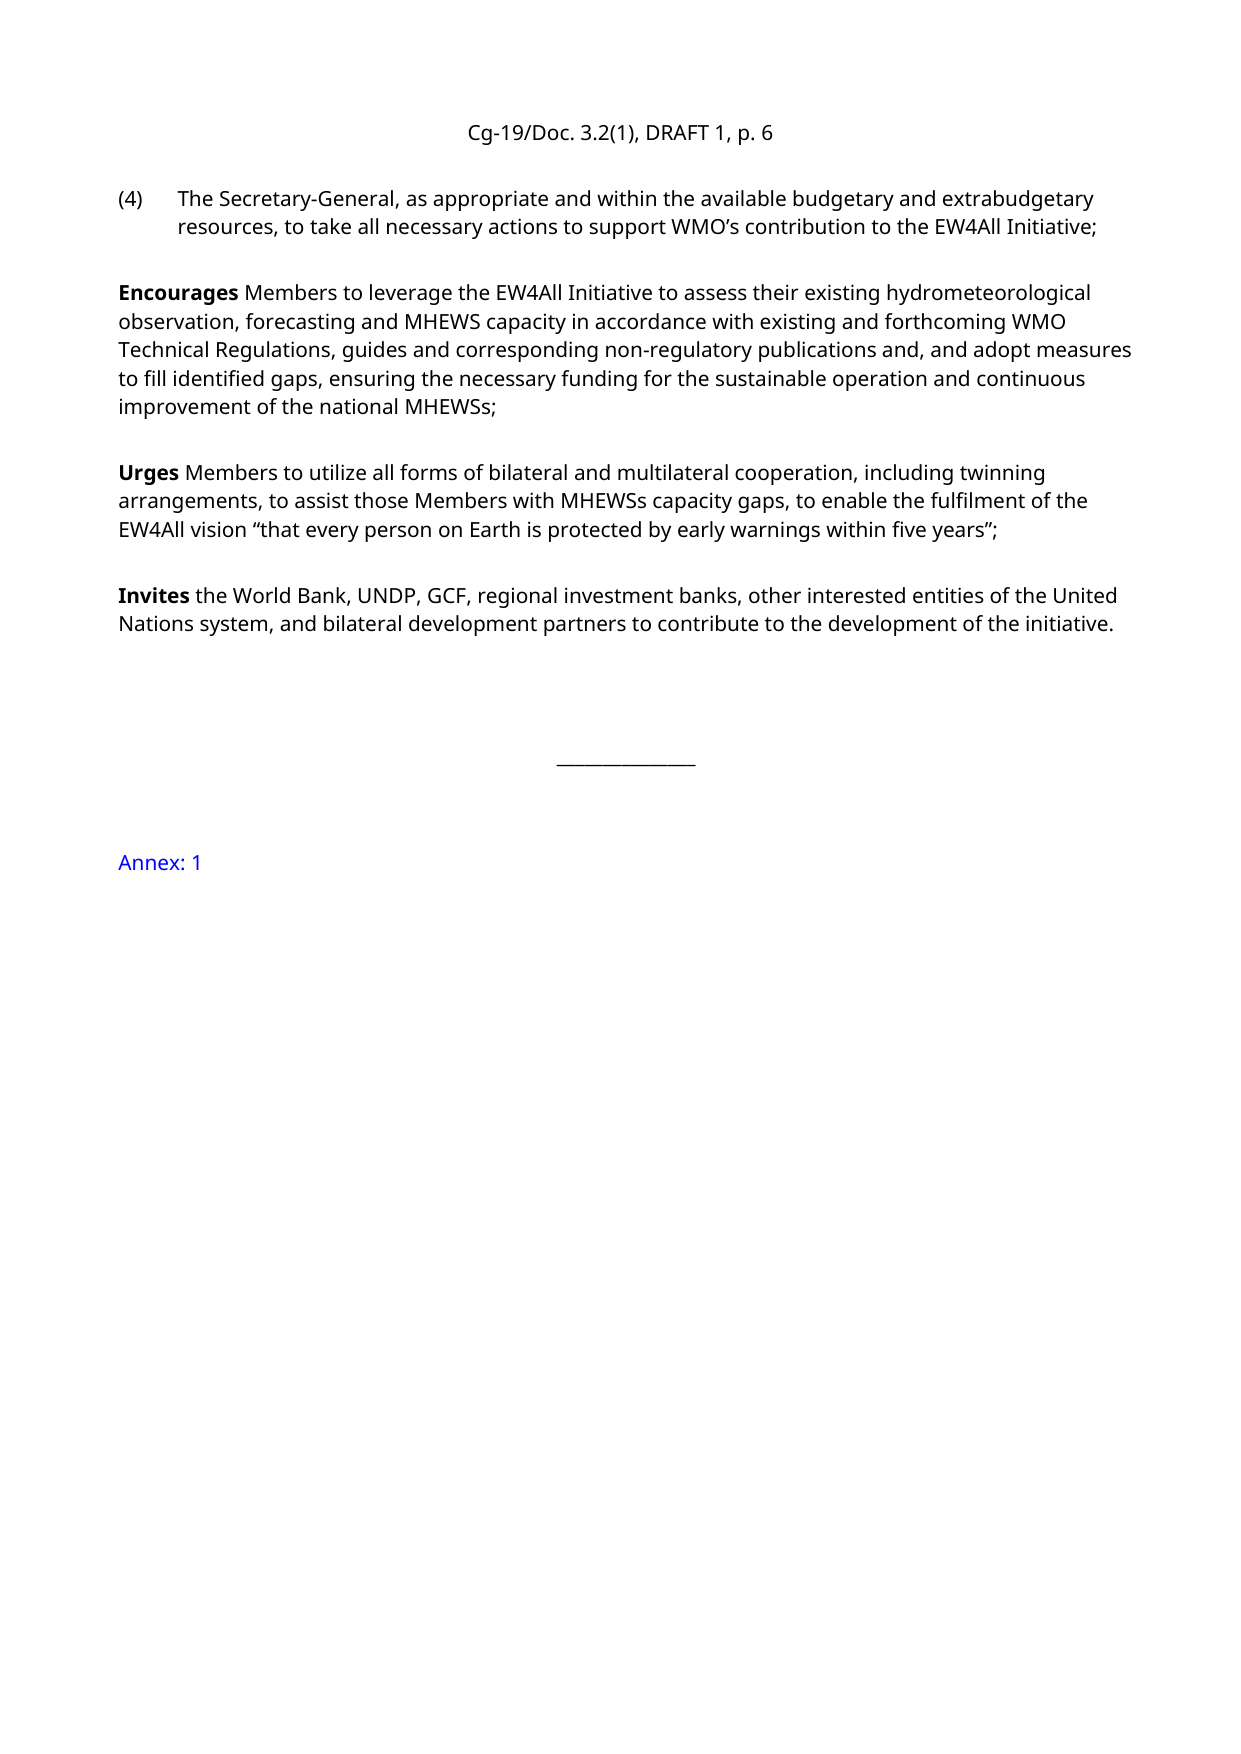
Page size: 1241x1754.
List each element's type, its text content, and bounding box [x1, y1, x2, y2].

text Annex: 1 [118, 848, 1122, 877]
list The Secretary-General, as appropriate and within the available budgetary and extrabudgetary resources, to take all necessary actions to support WMO’s contribution to the EW4All Initiative; [118, 184, 1122, 241]
text _______________ [118, 741, 1134, 770]
text Invites the World Bank, UNDP, GCF, regional investment banks, other interested entities of the United Nations system, and bilateral development partners to contribute to the development of the initiative. [118, 581, 1134, 638]
text Urges Members to utilize all forms of bilateral and multilateral cooperation, including twinning arrangements, to assist those Members with MHEWSs capacity gaps, to enable the fulfilment of the EW4All vision “that every person on Earth is protected by early warnings within five years”; [118, 458, 1134, 543]
text Encourages Members to leverage the EW4All Initiative to assess their existing hydrometeorological observation, forecasting and MHEWS capacity in accordance with existing and forthcoming WMO Technical Regulations, guides and corresponding non-regulatory publications and, and adopt measures to fill identified gaps, ensuring the necessary funding for the sustainable operation and continuous improvement of the national MHEWSs; [118, 278, 1134, 421]
